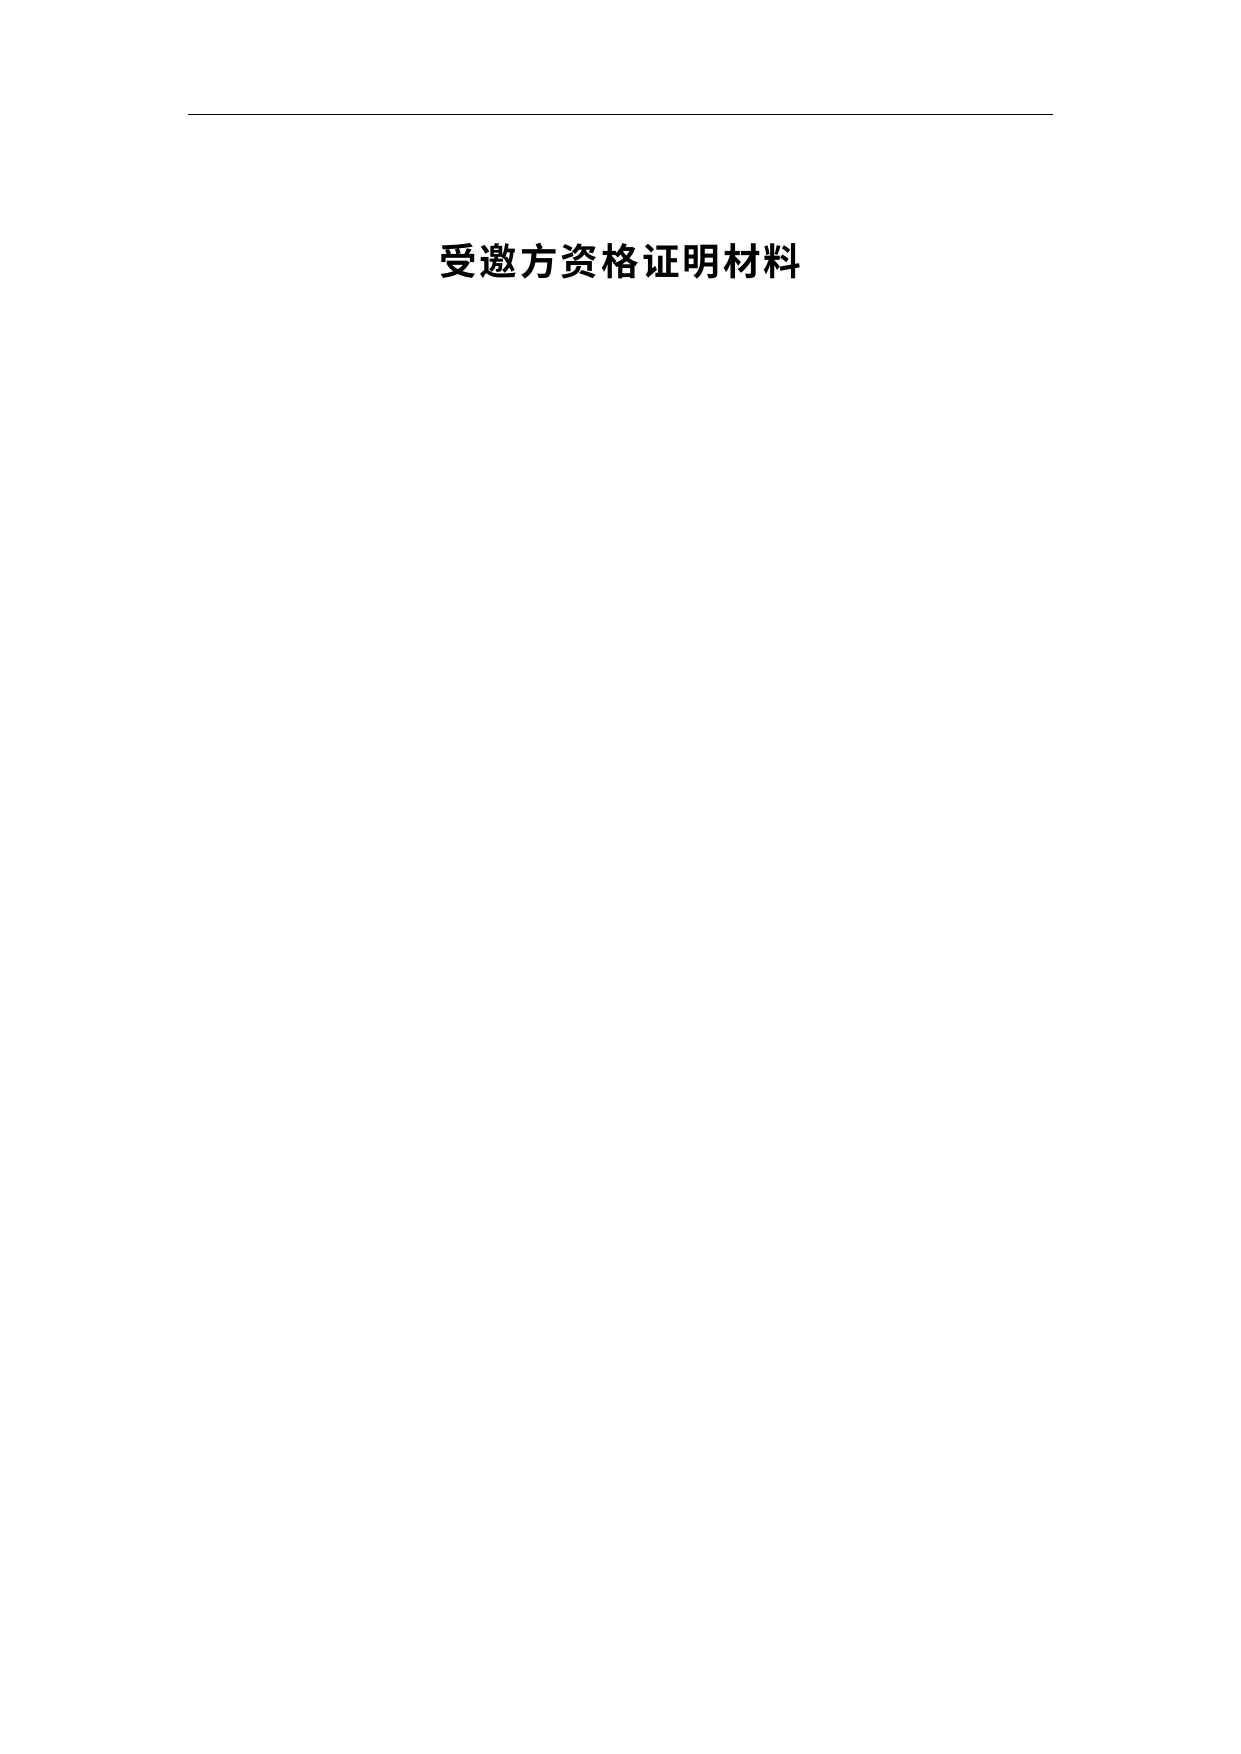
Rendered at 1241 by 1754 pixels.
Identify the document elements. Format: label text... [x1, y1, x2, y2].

text 受邀方资格证明材料 [187, 227, 1053, 292]
